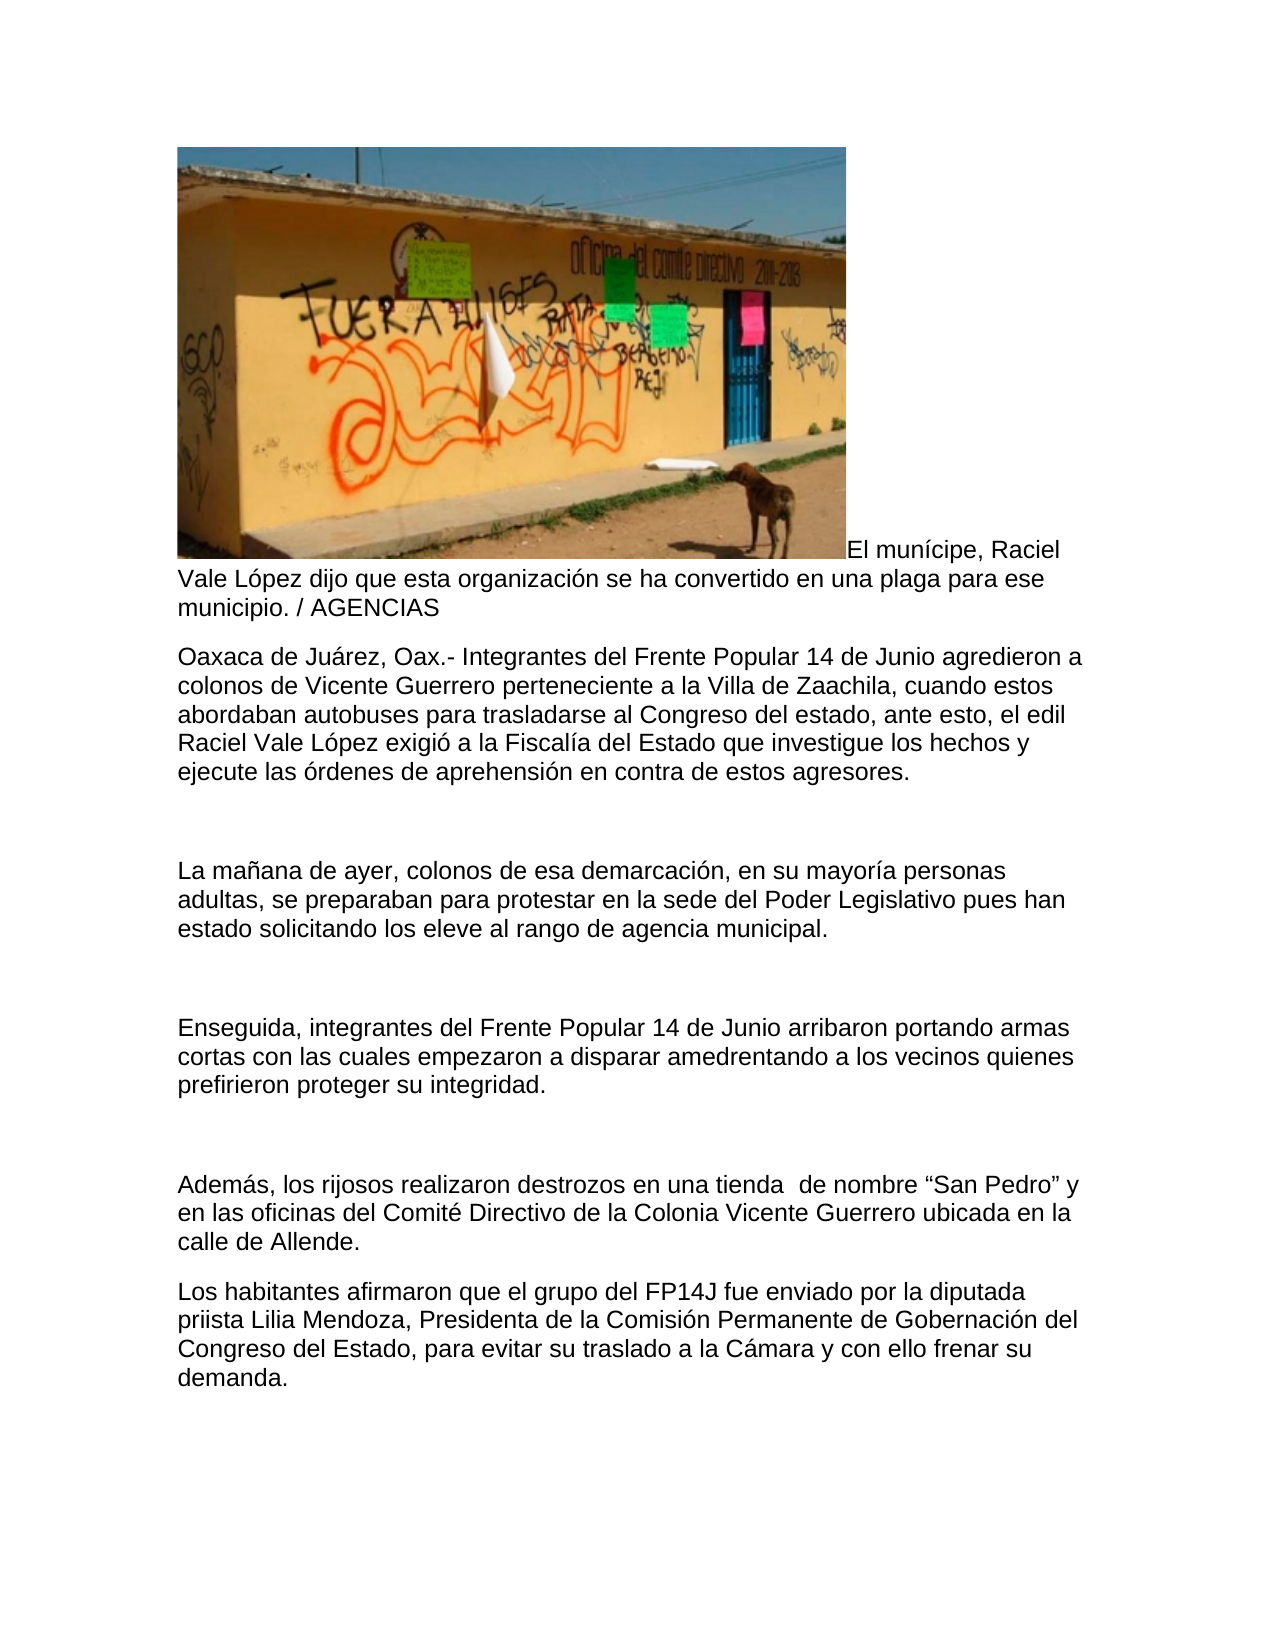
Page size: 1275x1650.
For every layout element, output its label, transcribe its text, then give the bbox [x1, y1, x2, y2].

text Los habitantes afirmaron que el grupo del FP14J fue enviado por la diputada priista Lilia Mendoza, Presidenta de la Comisión Permanente de Gobernación del Congreso del Estado, para evitar su traslado a la Cámara y con ello frenar su demanda. [177, 1277, 1098, 1392]
picture [177, 147, 847, 559]
text La mañana de ayer, colonos de esa demarcación, en su mayoría personas adultas, se preparaban para protestar en la sede del Poder Legislativo pues han estado solicitando los eleve al rango de agencia municipal. [177, 856, 1098, 942]
text Además, los rijosos realizaron destrozos en una tienda de nombre “San Pedro” y en las oficinas del Comité Directivo de la Colonia Vicente Guerrero ubicada en la calle de Allende. [177, 1169, 1098, 1256]
text Oaxaca de Juárez, Oax.- Integrantes del Frente Popular 14 de Junio agredieron a colonos de Vicente Guerrero perteneciente a la Villa de Zaachila, cuando estos abordaban autobuses para trasladarse al Congreso del estado, ante esto, el edil Raciel Vale López exigió a la Fiscalía del Estado que investigue los hechos y ejecute las órdenes de aprehensión en contra de estos agresores. [177, 642, 1098, 786]
text Enseguida, integrantes del Frente Popular 14 de Junio arribaron portando armas cortas con las cuales empezaron a disparar amedrentando a los vecinos quienes prefirieron proteger su integridad. [177, 1013, 1098, 1099]
